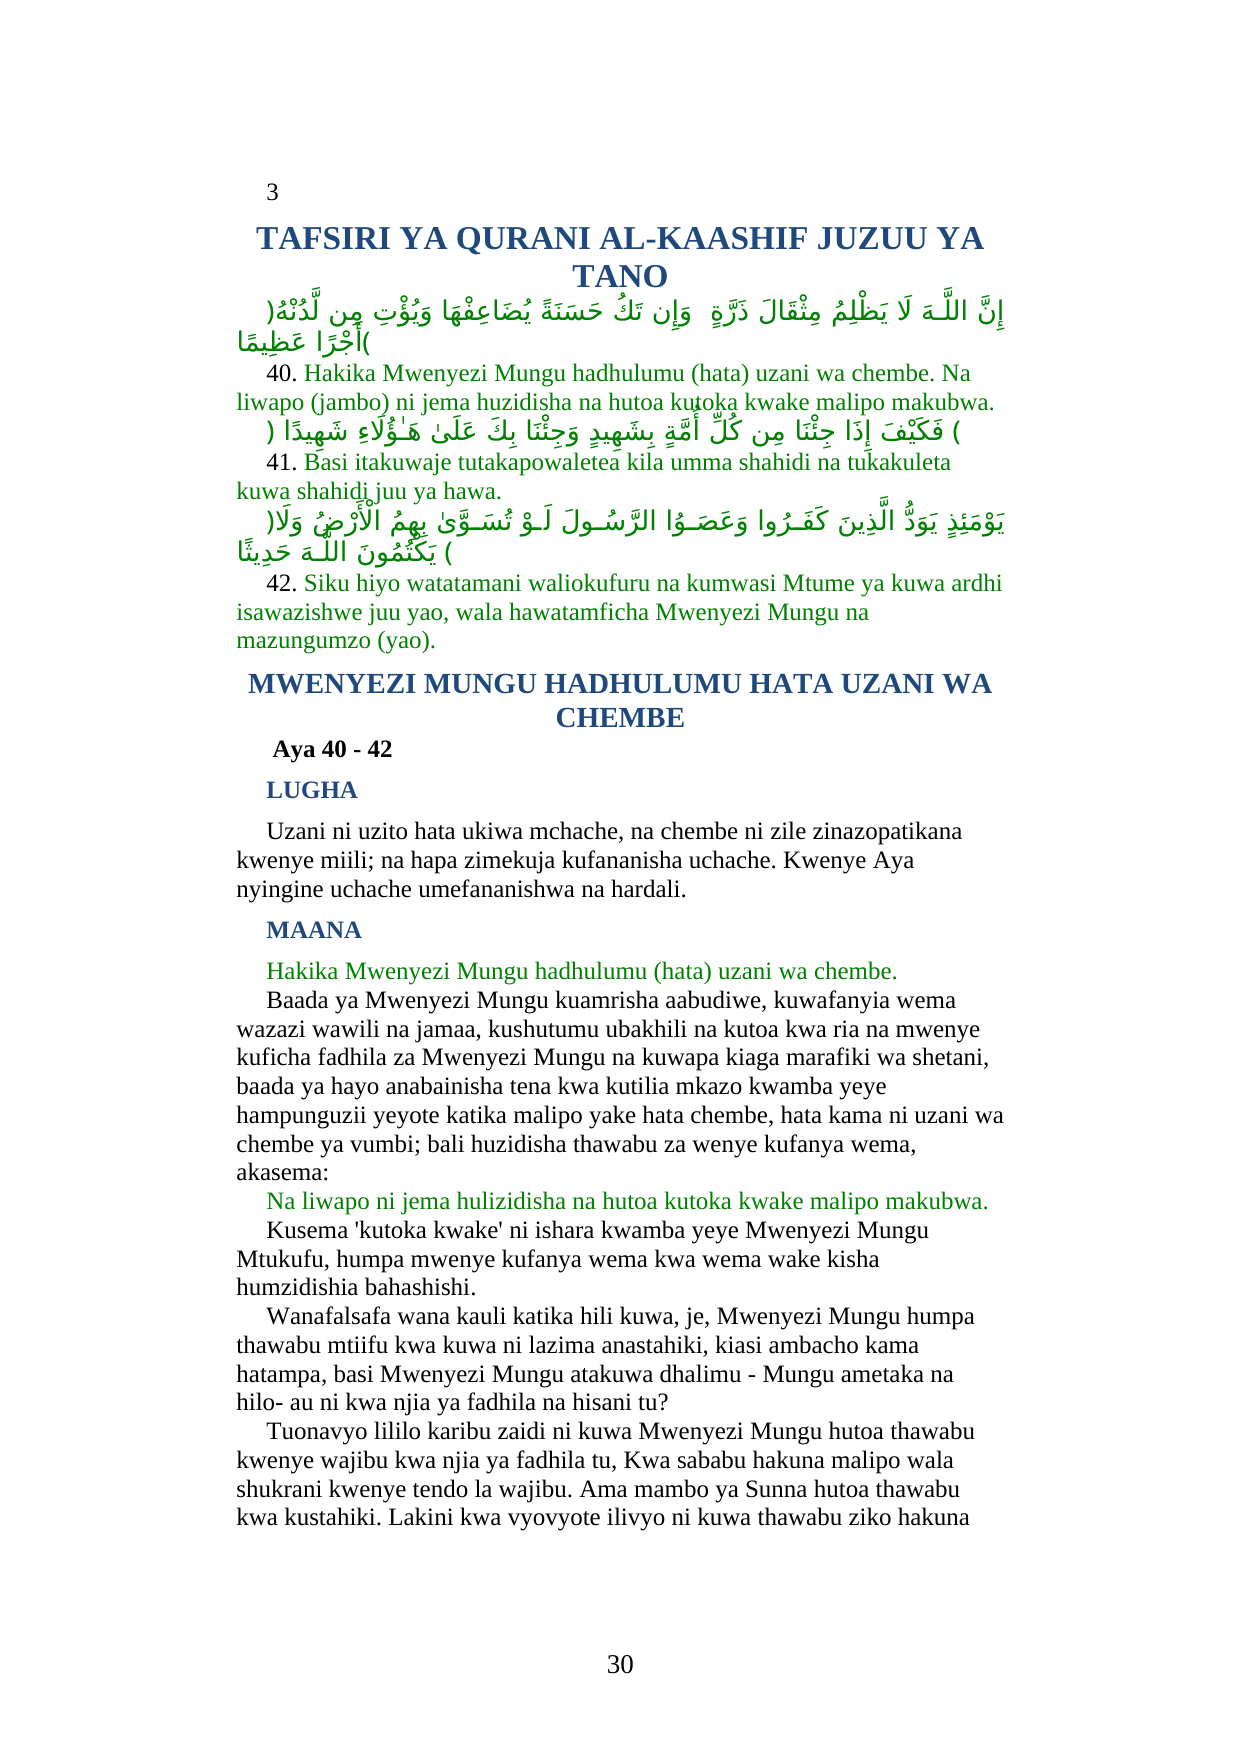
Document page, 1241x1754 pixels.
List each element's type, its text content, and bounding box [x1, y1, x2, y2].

text ﴿ فَكَيْفَ إِذَا جِئْنَا مِن كُلِّ أُمَّةٍ بِشَهِيدٍ وَجِئْنَا بِكَ عَلَىٰ هَـٰؤُلَاءِ شَهِيدًا ﴾ [236, 416, 1004, 447]
text Uzani ni uzito hata ukiwa mchache, na chembe ni zile zinazopatikana kwenye miili; na hapa zimekuja kufananisha uchache. Kwenye Aya nyingine uchache umefananishwa na hardali. [236, 816, 1004, 902]
text 42. Siku hiyo watatamani waliokufuru na kumwasi Mtume ya kuwa ardhi isawazishwe juu yao, wala hawatamficha Mwenyezi Mungu na mazungumzo (yao). [236, 568, 1004, 654]
text Aya 40 - 42 [236, 734, 1004, 762]
text Na liwapo ni jema hulizidisha na hutoa kutoka kwake malipo makubwa. [236, 1186, 1004, 1215]
text Kusema 'kutoka kwake' ni ishara kwamba yeye Mwenyezi Mungu Mtukufu, humpa mwenye kufanya wema kwa wema wake kisha humzidishia bahashishi. [236, 1215, 1004, 1301]
subtitle TAFSIRI YA QURANI AL-KAASHIF JUZUU YA TANO [236, 218, 1004, 295]
text ﴿إِنَّ اللَّـهَ لَا يَظْلِمُ مِثْقَالَ ذَرَّةٍ وَإِن تَكُ حَسَنَةً يُضَاعِفْهَا وَيُؤْتِ مِن لَّدُنْهُ أَجْرًا عَظِيمًا﴾ [236, 295, 1004, 358]
text ﴿يَوْمَئِذٍ يَوَدُّ الَّذِينَ كَفَرُوا وَعَصَوُا الرَّسُولَ لَوْ تُسَوَّىٰ بِهِمُ الْأَرْضُ وَلَا يَكْتُمُونَ اللَّـهَ حَدِيثًا ﴾ [236, 505, 1004, 568]
text 41. Basi itakuwaje tutakapowaletea kila umma shahidi na tukakuleta kuwa shahidi juu ya hawa. [236, 447, 1004, 505]
subtitle MWENYEZI MUNGU HADHULUMU HATA UZANI WA CHEMBE [236, 667, 1004, 734]
subtitle LUGHA [236, 775, 1004, 804]
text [236, 1416, 1004, 1531]
text Baada ya Mwenyezi Mungu kuamrisha aabudiwe, kuwafanyia wema wazazi wawili na jamaa, kushutumu ubakhili na kutoa kwa ria na mwenye kuficha fadhila za Mwenyezi Mungu na kuwapa kiaga marafiki wa shetani, baada ya hayo anabainisha tena kwa kutilia mkazo kwamba yeye hampunguzii yeyote katika malipo yake hata chembe, hata kama ni uzani wa chembe ya vumbi; bali huzidisha thawabu za wenye kufanya wema, akasema: [236, 985, 1004, 1186]
text 40. Hakika Mwenyezi Mungu hadhulumu (hata) uzani wa chembe. Na liwapo (jambo) ni jema huzidisha na hutoa kutoka kwake malipo makubwa. [236, 358, 1004, 416]
text 3 [236, 177, 1004, 206]
subtitle MAANA [236, 915, 1004, 944]
text Hakika Mwenyezi Mungu hadhulumu (hata) uzani wa chembe. [236, 956, 1004, 985]
text Wanafalsafa wana kauli katika hili kuwa, je, Mwenyezi Mungu humpa thawabu mtiifu kwa kuwa ni lazima anastahiki, kiasi ambacho kama hatampa, basi Mwenyezi Mungu atakuwa dhalimu - Mungu ametaka na hilo- au ni kwa njia ya fadhila na hisani tu? [236, 1301, 1004, 1416]
